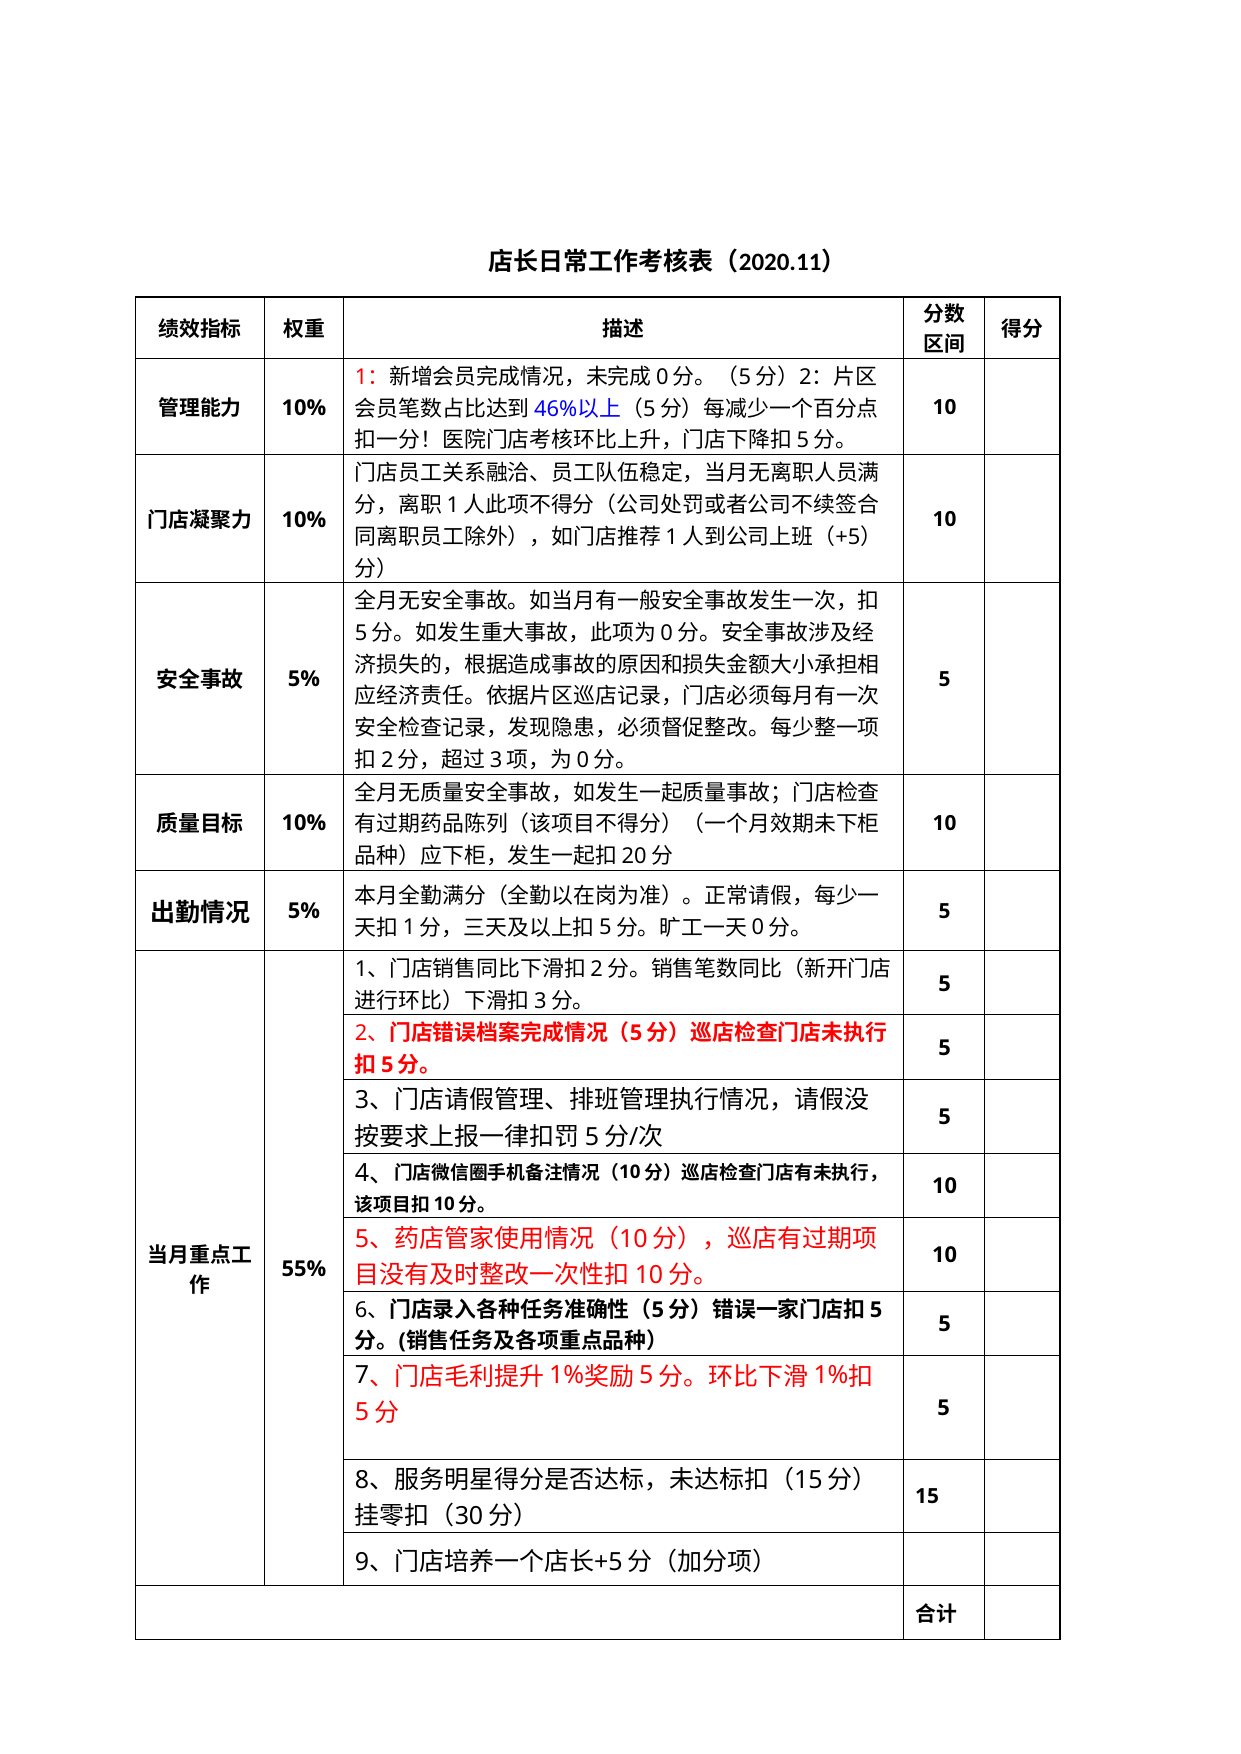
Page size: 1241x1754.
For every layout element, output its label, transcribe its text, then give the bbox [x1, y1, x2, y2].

table_header 分数 区间 [904, 298, 984, 358]
text 店长日常工作考核表（2020.11） [187, 227, 1053, 292]
table_cell 5 [904, 1356, 984, 1458]
table_cell 4、门店微信圈手机备注情况（10分）巡店检查门店有未执行，该项目扣10分。 [344, 1154, 903, 1217]
table_cell [985, 871, 1059, 950]
table_cell [985, 583, 1059, 773]
table_cell [985, 1586, 1059, 1639]
table_cell 出勤情况 [136, 871, 264, 950]
table_cell [985, 1080, 1059, 1152]
table_cell [985, 1533, 1059, 1585]
table_cell 7、门店毛利提升1%奖励5分。环比下滑1%扣5分 [344, 1356, 903, 1458]
table_cell 6、门店录入各种任务准确性（5分）错误一家门店扣5分。(销售任务及各项重点品种） [344, 1292, 903, 1355]
table_cell 10 [904, 455, 984, 582]
table_cell 5、药店管家使用情况（10分），巡店有过期项目没有及时整改一次性扣10分。 [344, 1218, 903, 1291]
table_cell 全月无质量安全事故，如发生一起质量事故；门店检查有过期药品陈列（该项目不得分）（一个月效期未下柜品种）应下柜，发生一起扣20分 [344, 775, 903, 869]
table_cell 3、门店请假管理、排班管理执行情况，请假没按要求上报一律扣罚5分/次 [344, 1080, 903, 1152]
table_cell 10 [904, 775, 984, 869]
table_cell 8、服务明星得分是否达标，未达标扣（15分）挂零扣（30分） [344, 1460, 903, 1532]
table_cell [985, 951, 1059, 1014]
table_cell 10 [904, 1218, 984, 1291]
table_cell 全月无安全事故。如当月有一般安全事故发生一次，扣5分。如发生重大事故，此项为0分。安全事故涉及经济损失的，根据造成事故的原因和损失金额大小承担相应经济责任。依据片区巡店记录，门店必须每月有一次安全检查记录，发现隐患，必须督促整改。每少整一项扣2分，超过3项，为0分。 [344, 583, 903, 773]
table_cell 5 [904, 1015, 984, 1079]
table_cell [985, 1154, 1059, 1217]
table_cell [985, 1292, 1059, 1355]
table_cell 10 [904, 359, 984, 454]
table_cell 5 [904, 871, 984, 950]
table_cell 2、门店错误档案完成情况（5分）巡店检查门店未执行扣5分。 [344, 1015, 903, 1079]
table_cell [985, 1460, 1059, 1532]
table_cell [985, 1015, 1059, 1079]
table_header 权重 [265, 298, 343, 358]
table_cell 本月全勤满分（全勤以在岗为准）。正常请假，每少一天扣1分，三天及以上扣5分。旷工一天0分。 [344, 871, 903, 950]
table_cell 5 [904, 1080, 984, 1152]
table_cell [904, 1533, 984, 1585]
table_cell 10% [265, 455, 343, 582]
table_header 绩效指标 [136, 298, 264, 358]
table_cell [985, 359, 1059, 454]
table_cell [985, 1356, 1059, 1458]
table_cell 1：新增会员完成情况，未完成0分。（5分）2：片区会员笔数占比达到46%以上（5分）每减少一个百分点扣一分！医院门店考核环比上升，门店下降扣5分。 [344, 359, 903, 454]
table_cell 5 [904, 951, 984, 1014]
table_header 得分 [985, 298, 1059, 358]
table_cell 9、门店培养一个店长+5分（加分项） [344, 1533, 903, 1585]
table_cell 5% [265, 871, 343, 950]
table_cell 10% [265, 775, 343, 869]
table_cell [985, 455, 1059, 582]
table_cell 5 [904, 1292, 984, 1355]
table_cell 55% [265, 951, 343, 1585]
table_cell 合计 [904, 1586, 984, 1639]
table_cell [985, 775, 1059, 869]
table_cell 10 [904, 1154, 984, 1217]
table_cell 15 [904, 1460, 984, 1532]
table_cell 5% [265, 583, 343, 773]
table_cell 质量目标 [136, 775, 264, 869]
table_cell [985, 1218, 1059, 1291]
table_cell 管理能力 [136, 359, 264, 454]
table_cell 当月重点工作 [136, 951, 264, 1585]
table_cell 安全事故 [136, 583, 264, 773]
table_header 描述 [344, 298, 903, 358]
table_cell 5 [904, 583, 984, 773]
table_cell 门店员工关系融洽、员工队伍稳定，当月无离职人员满分，离职1人此项不得分（公司处罚或者公司不续签合同离职员工除外），如门店推荐1人到公司上班（+5）分） [344, 455, 903, 582]
table_cell 门店凝聚力 [136, 455, 264, 582]
table_cell 10% [265, 359, 343, 454]
table_cell [136, 1586, 903, 1639]
table_cell 1、门店销售同比下滑扣2分。销售笔数同比（新开门店进行环比）下滑扣3分。 [344, 951, 903, 1014]
